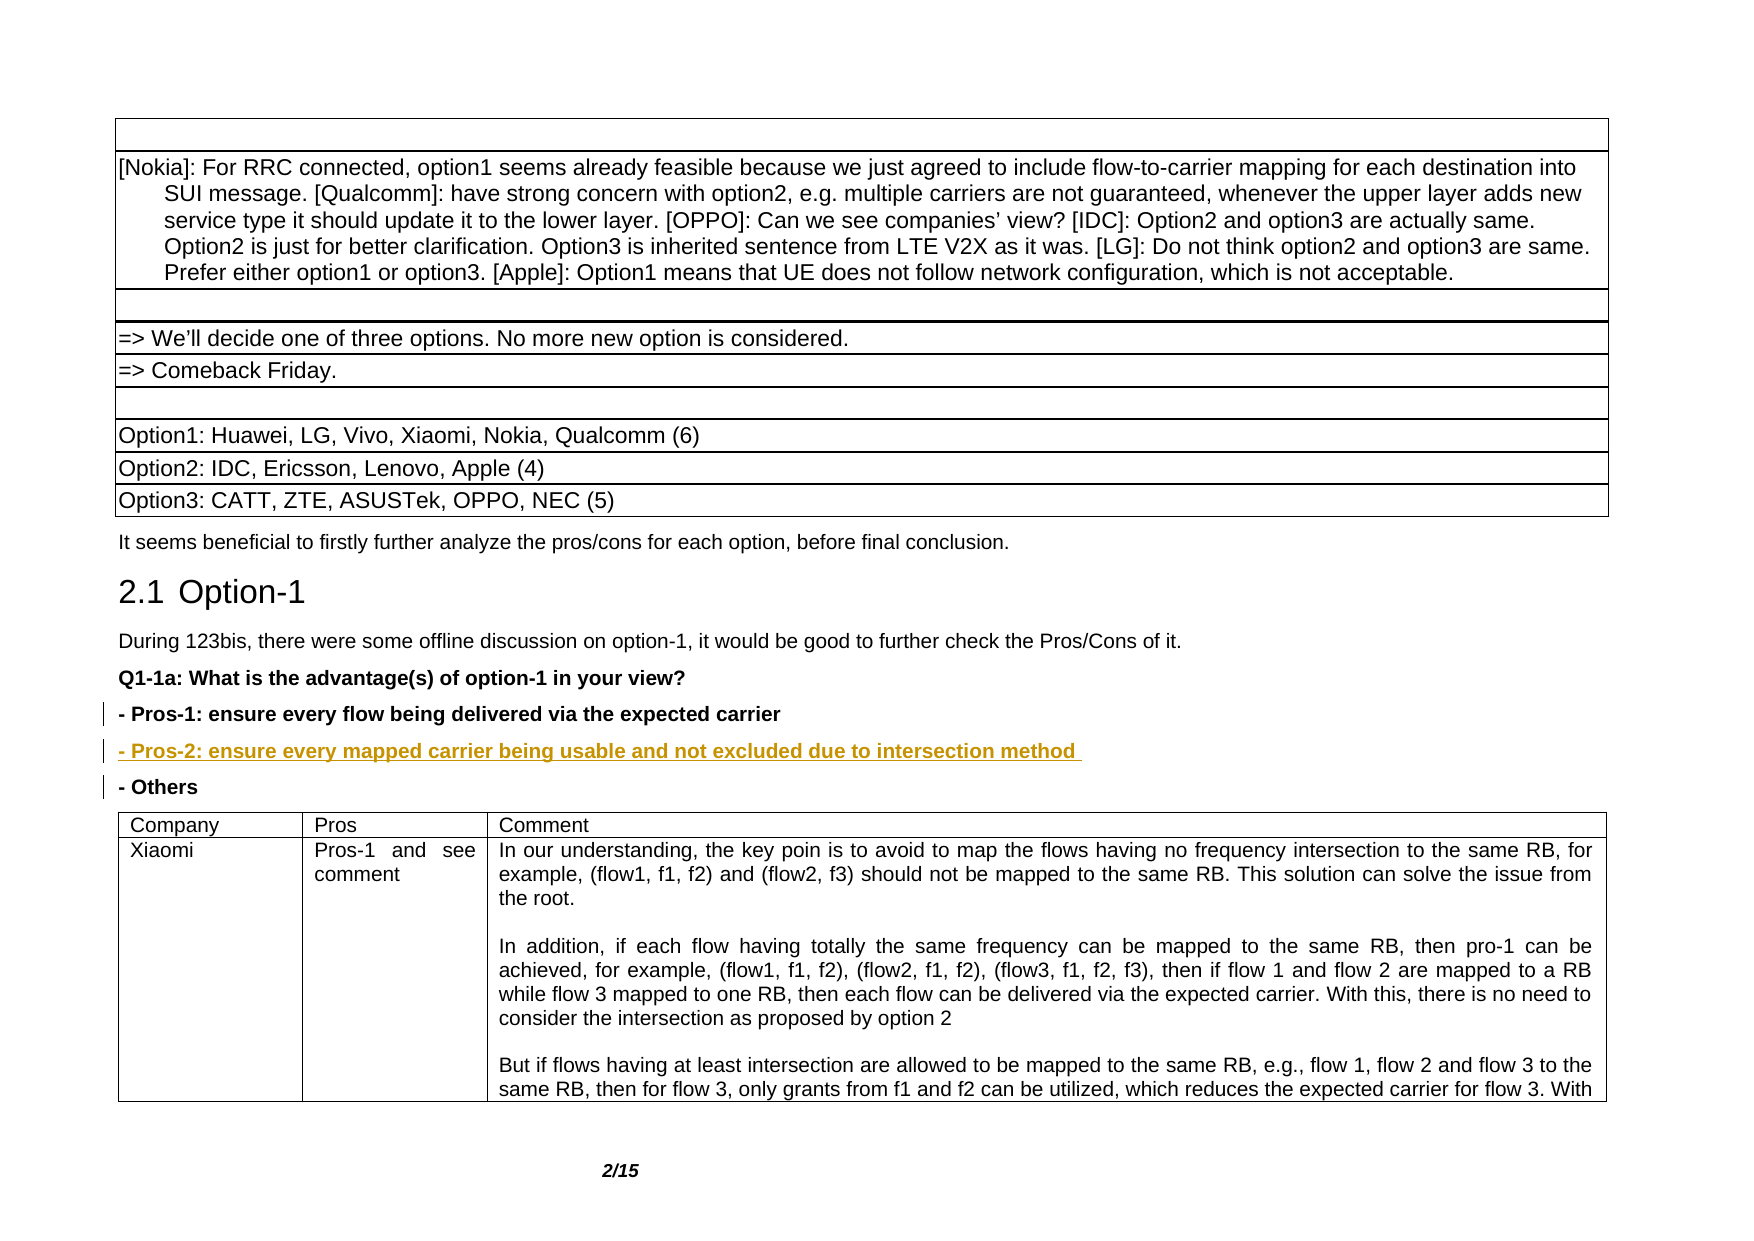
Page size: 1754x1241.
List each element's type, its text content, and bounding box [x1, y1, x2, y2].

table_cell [303, 838, 487, 1101]
subtitle Option-1 [118, 572, 1606, 611]
table_cell Xiaomi [119, 838, 302, 1101]
text Option3: CATT, ZTE, ASUSTek, OPPO, NEC (5) [116, 485, 1608, 516]
text => Comeback Friday. [116, 355, 1608, 386]
text Option2: IDC, Ericsson, Lenovo, Apple (4) [116, 453, 1608, 483]
text - Pros-1: ensure every flow being delivered via the expected carrier [118, 702, 1606, 726]
text => We’ll decide one of three options. No more new option is considered. [116, 323, 1608, 353]
text Option1: Huawei, LG, Vivo, Xiaomi, Nokia, Qualcomm (6) [116, 420, 1608, 451]
text It seems beneficial to firstly further analyze the pros/cons for each option, before final conclusion. [118, 529, 1606, 553]
text [Nokia]: For RRC connected, option1 seems already feasible because we just agreed to include flow-to-carrier mapping for each destination into SUI message. [Qualcomm]: have strong concern with option2, e.g. multiple carriers are not guaranteed, whenever the upper layer adds new service type it should update it to the lower layer. [OPPO]: Can we see companies’ view? [IDC]: Option2 and option3 are actually same. Option2 is just for better clarification. Option3 is inherited sentence from LTE V2X as it was. [LG]: Do not think option2 and option3 are same. Prefer either option1 or option3. [Apple]: Option1 means that UE does not follow network configuration, which is not acceptable. [116, 152, 1608, 288]
table_header Company [119, 813, 302, 837]
text During 123bis, there were some offline discussion on option-1, it would be good to further check the Pros/Cons of it. [118, 629, 1606, 653]
table_header Comment [488, 813, 1606, 837]
table_header Pros [303, 813, 487, 837]
text - Others [118, 775, 1606, 799]
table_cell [488, 838, 1606, 1101]
text Q1-1a: What is the advantage(s) of option-1 in your view? [118, 666, 1606, 690]
